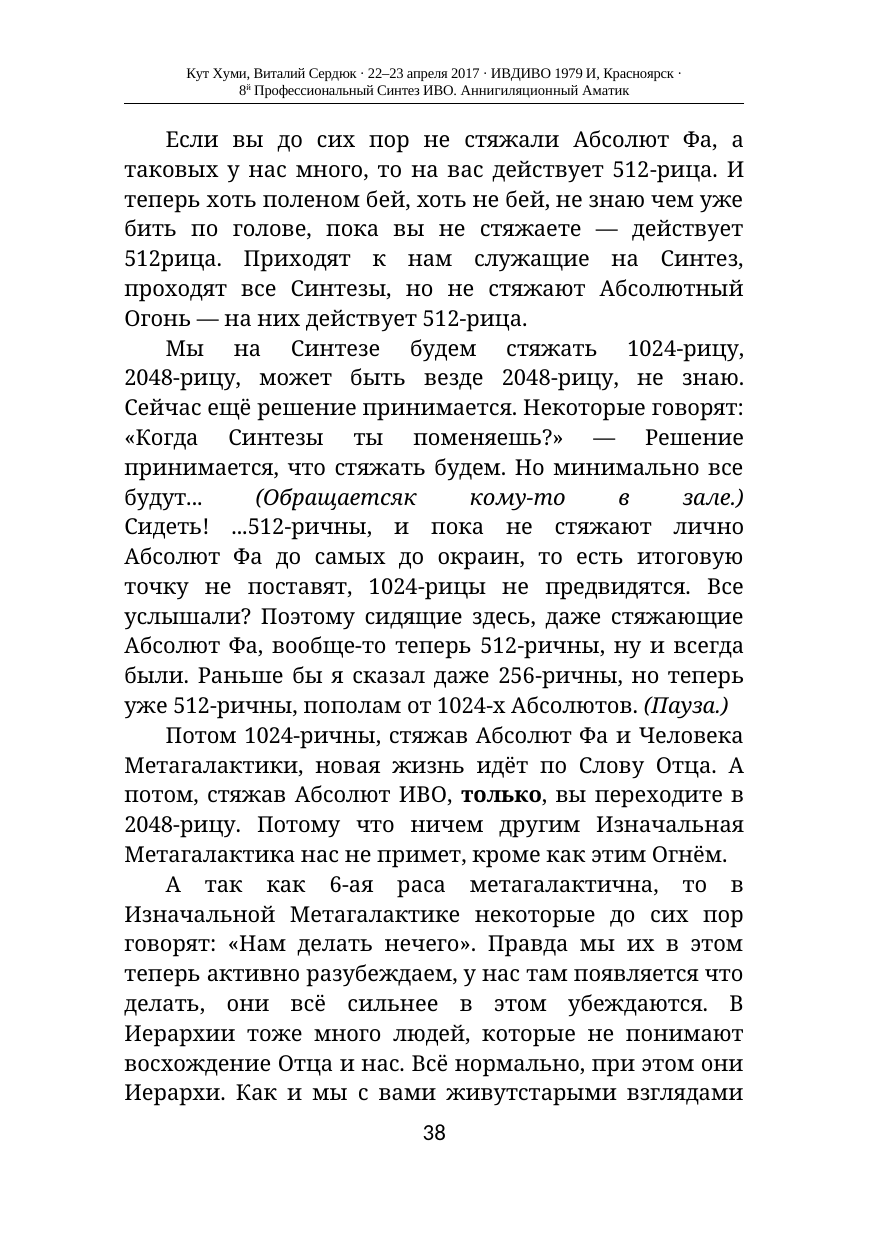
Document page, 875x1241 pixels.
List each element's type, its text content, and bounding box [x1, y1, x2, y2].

text Потом 1024-ричны, стяжав Абсолют Фа и Человека Метагалактики, новая жизнь идёт по Слову Отца. А потом, стяжав Абсолют ИВО, только, вы переходите в 2048-рицу. Потому что ничем другим Изначальная Метагалактика нас не примет, кроме как этим Огнём. [124, 720, 744, 869]
text Если вы до сих пор не стяжали Абсолют Фа, а таковых у нас много, то на вас действует 512-рица. И теперь хоть поленом бей, хоть не бей, не знаю чем уже бить по голове, пока вы не стяжаете — действует 512рица. Приходят к нам служащие на Синтез, проходят все Синтезы, но не стяжают Абсолютный Огонь — на них действует 512-рица. [124, 124, 744, 333]
text Мы на Синтезе будем стяжать 1024-рицу, 2048-рицу, может быть везде 2048-рицу, не знаю. Сейчас ещё решение принимается. Некоторые говорят: «Когда Синтезы ты поменяешь?» — Решение принимается, что стяжать будем. Но минимально все будут... (Обращаетсяк кому-то в зале.) Сидеть! ...512-ричны, и пока не стяжают лично Абсолют Фа до самых до окраин, то есть итоговую точку не поставят, 1024-рицы не предвидятся. Все услышали? Поэтому сидящие здесь, даже стяжающие Абсолют Фа, вообще-то теперь 512-ричны, ну и всегда были. Раньше бы я сказал даже 256-ричны, но теперь уже 512-ричны, пополам от 1024-х Абсолютов. (Пауза.) [124, 333, 744, 720]
